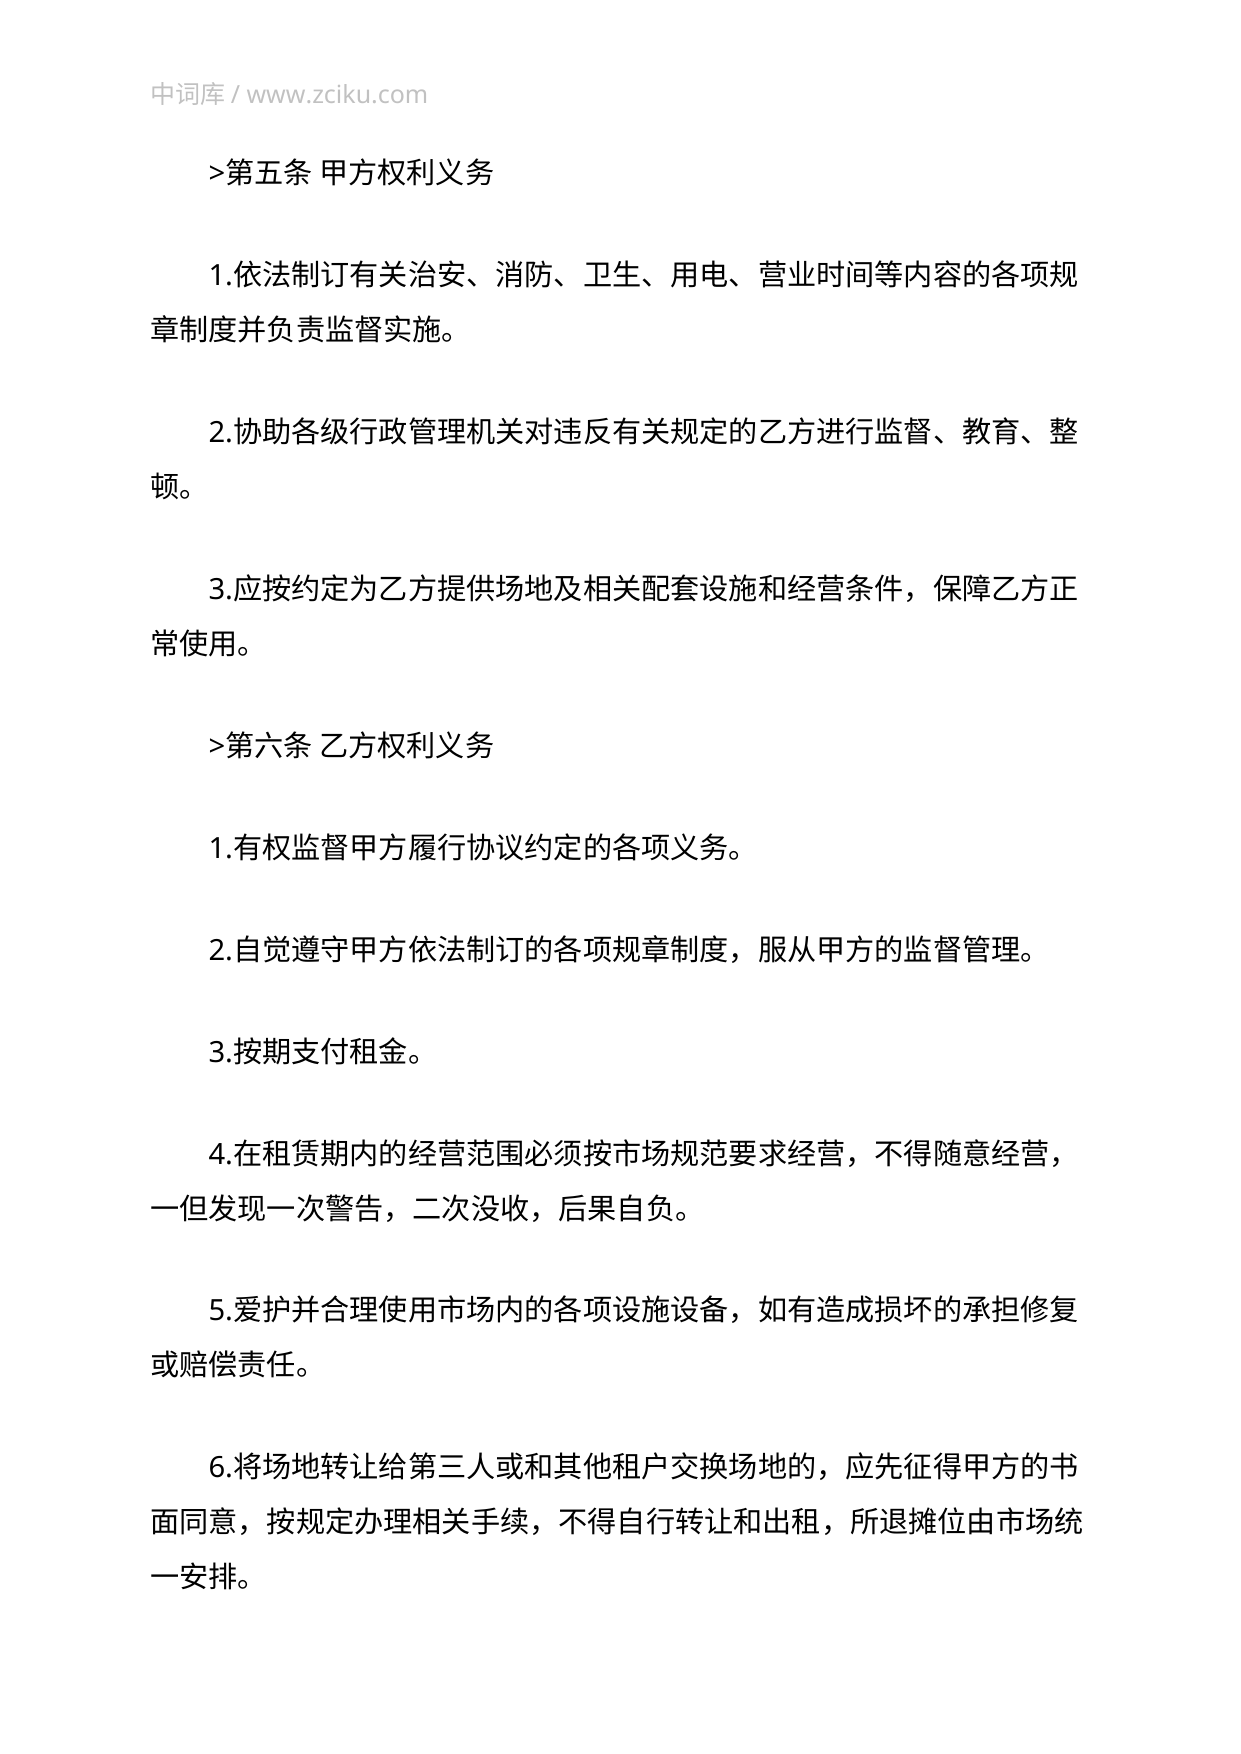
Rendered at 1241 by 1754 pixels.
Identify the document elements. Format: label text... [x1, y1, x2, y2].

text >第五条 甲方权利义务 [150, 150, 1090, 192]
text >第六条 乙方权利义务 [150, 722, 1090, 765]
text 1.有权监督甲方履行协议约定的各项义务。 [150, 824, 1090, 867]
text 3.应按约定为乙方提供场地及相关配套设施和经营条件，保障乙方正常使用。 [150, 566, 1090, 663]
text 2.自觉遵守甲方依法制订的各项规章制度，服从甲方的监督管理。 [150, 926, 1090, 969]
text 1.依法制订有关治安、消防、卫生、用电、营业时间等内容的各项规章制度并负责监督实施。 [150, 252, 1090, 349]
text 4.在租赁期内的经营范围必须按市场规范要求经营，不得随意经营，一但发现一次警告，二次没收，后果自负。 [150, 1130, 1090, 1227]
text 5.爱护并合理使用市场内的各项设施设备，如有造成损坏的承担修复或赔偿责任。 [150, 1287, 1090, 1384]
text 6.将场地转让给第三人或和其他租户交换场地的，应先征得甲方的书面同意，按规定办理相关手续，不得自行转让和出租，所退摊位由市场统一安排。 [150, 1444, 1090, 1596]
text 3.按期支付租金。 [150, 1028, 1090, 1071]
text 2.协助各级行政管理机关对违反有关规定的乙方进行监督、教育、整顿。 [150, 409, 1090, 506]
